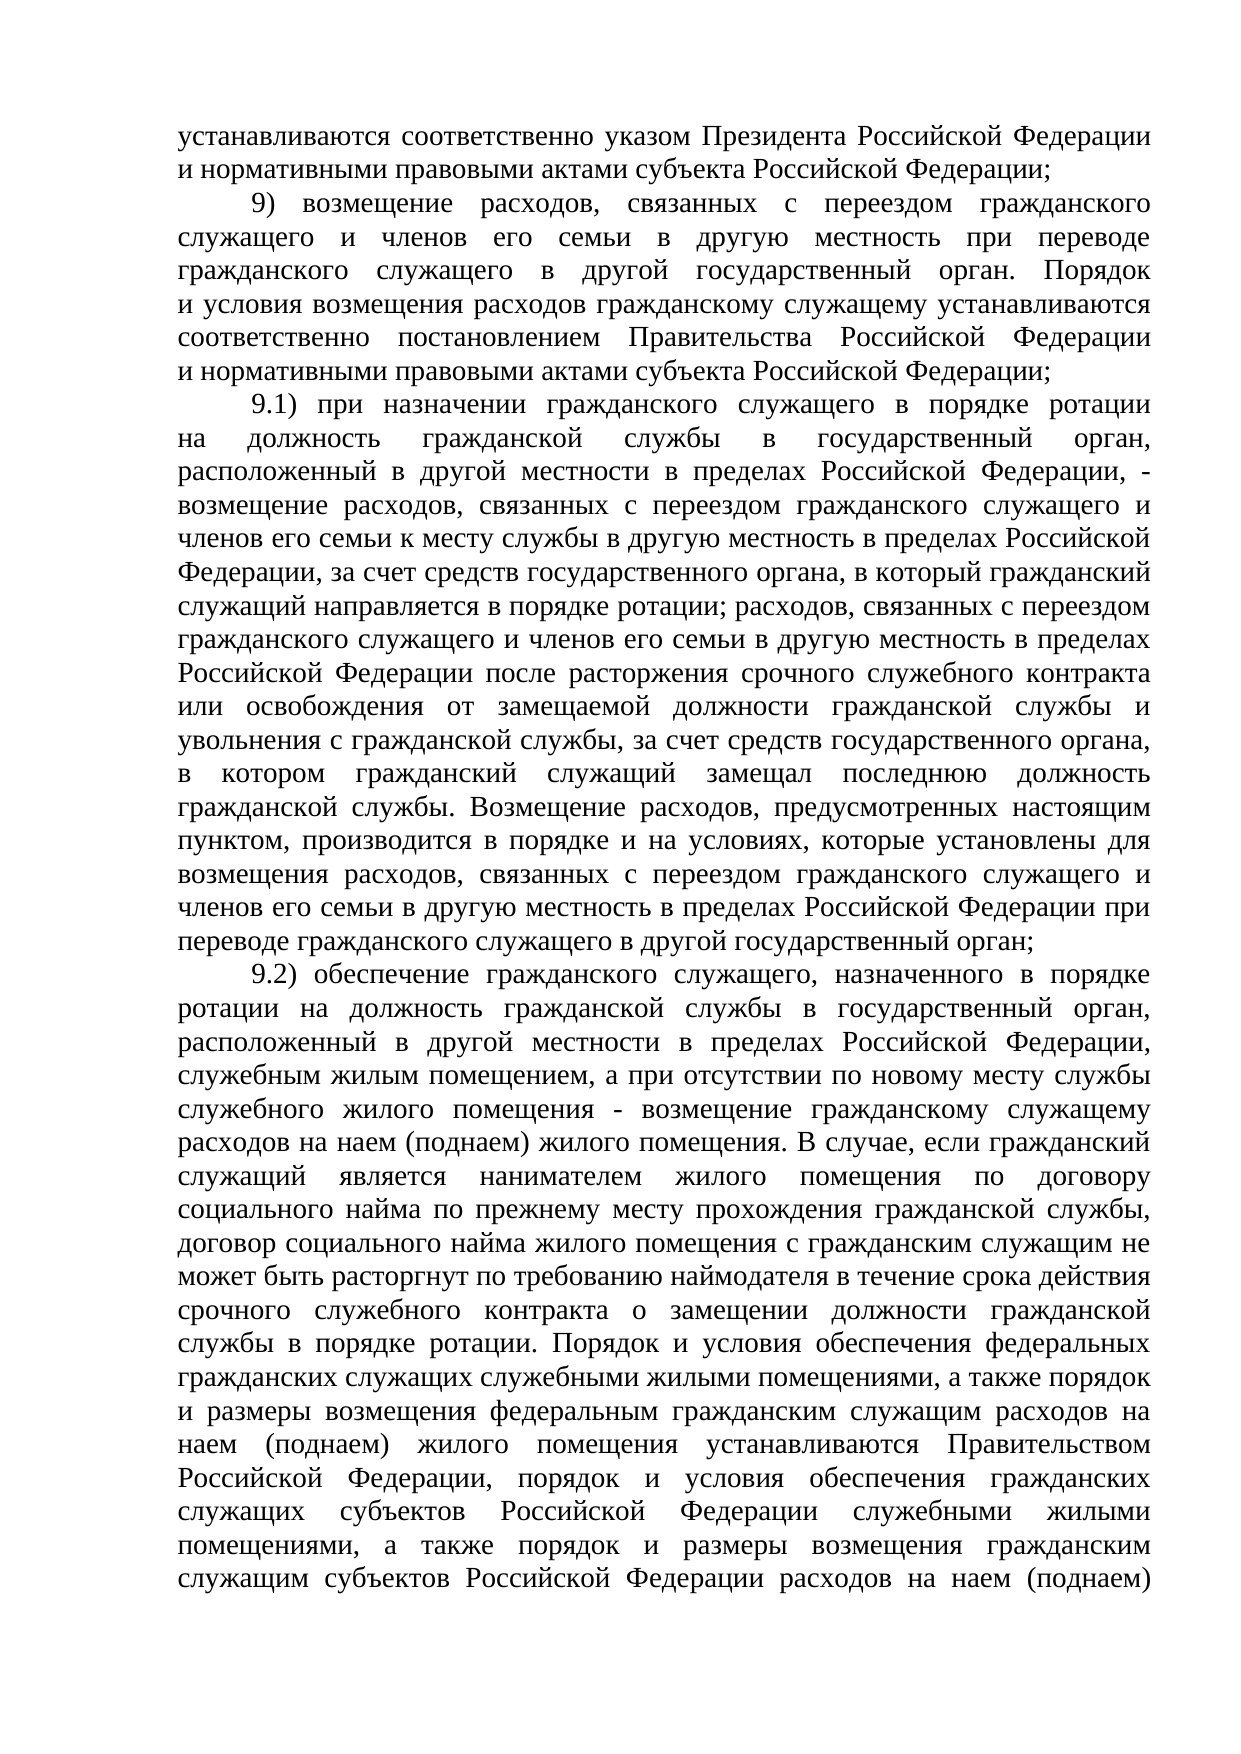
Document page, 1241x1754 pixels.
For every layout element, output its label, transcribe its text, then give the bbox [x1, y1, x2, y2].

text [177, 118, 1152, 185]
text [177, 957, 1152, 1594]
text 9) возмещение расходов, связанных с переездом гражданского служащего и членов его семьи в другую местность при переводе гражданского служащего в другой государственный орган. Порядок и условия возмещения расходов гражданскому служащему устанавливаются соответственно постановлением Правительства Российской Федерации и нормативными правовыми актами субъекта Российской Федерации; [177, 185, 1152, 386]
text 9.1) при назначении гражданского служащего в порядке ротации на должность гражданской службы в государственный орган, расположенный в другой местности в пределах Российской Федерации, - возмещение расходов, связанных с переездом гражданского служащего и членов его семьи к месту службы в другую местность в пределах Российской Федерации, за счет средств государственного органа, в который гражданский служащий направляется в порядке ротации; расходов, связанных с переездом гражданского служащего и членов его семьи в другую местность в пределах Российской Федерации после расторжения срочного служебного контракта или освобождения от замещаемой должности гражданской службы и увольнения с гражданской службы, за счет средств государственного органа, в котором гражданский служащий замещал последнюю должность гражданской службы. Возмещение расходов, предусмотренных настоящим пунктом, производится в порядке и на условиях, которые установлены для возмещения расходов, связанных с переездом гражданского служащего и членов его семьи в другую местность в пределах Российской Федерации при переводе гражданского служащего в другой государственный орган; [177, 386, 1152, 957]
